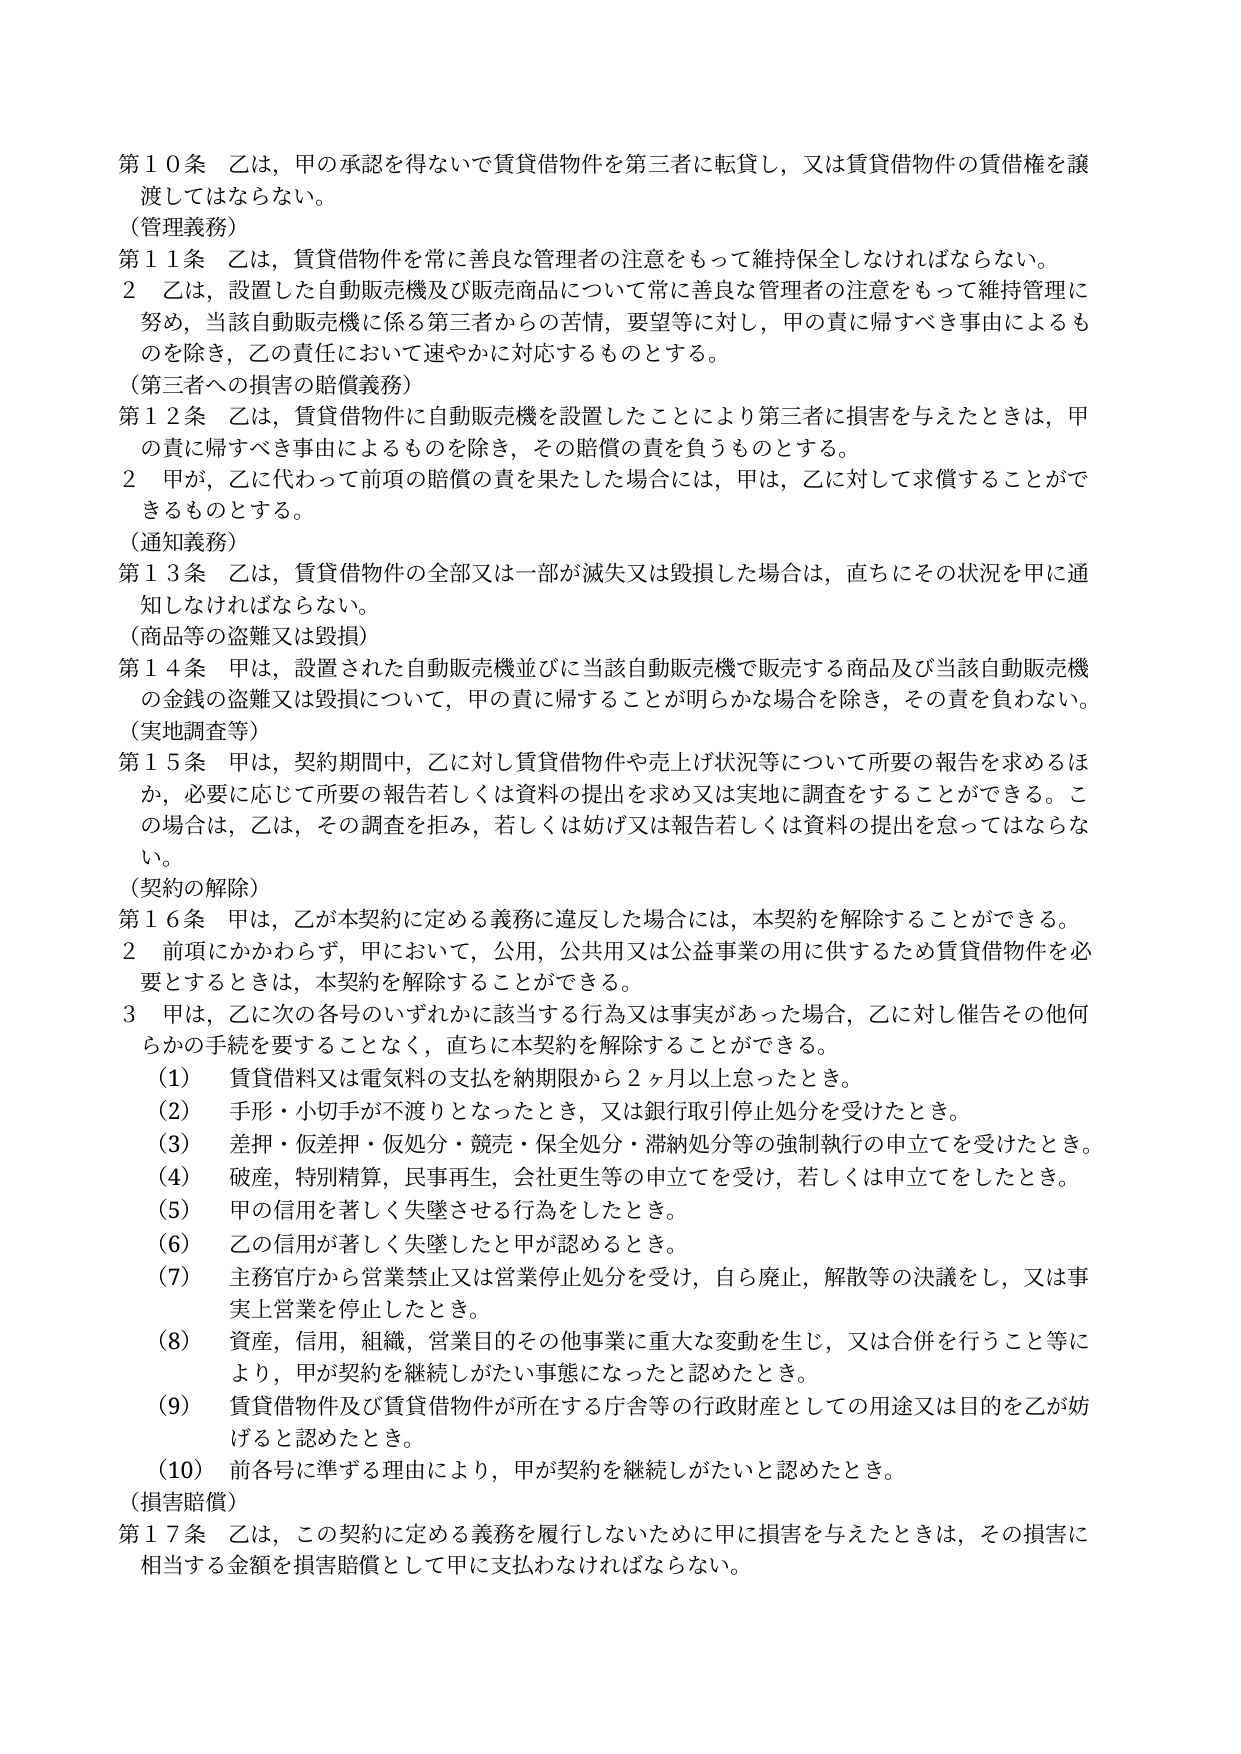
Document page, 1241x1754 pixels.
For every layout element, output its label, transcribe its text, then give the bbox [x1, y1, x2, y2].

text 第１５条 甲は，契約期間中，乙に対し賃貸借物件や売上げ状況等について所要の報告を求めるほか，必要に応じて所要の報告若しくは資料の提出を求め又は実地に調査をすることができる。この場合は，乙は，その調査を拒み，若しくは妨げ又は報告若しくは資料の提出を怠ってはならない。 [118, 745, 1092, 871]
list 甲の信用を著しく失墜させる行為をしたとき。 [145, 1192, 1092, 1226]
text ２ 甲が，乙に代わって前項の賠償の責を果たした場合には，甲は，乙に対して求償することができるものとする。 [118, 462, 1092, 525]
list 主務官庁から営業禁止又は営業停止処分を受け，自ら廃止，解散等の決議をし，又は事実上営業を停止したとき。 [145, 1259, 1092, 1323]
text （損害賠償） [118, 1486, 1092, 1517]
text ２ 乙は，設置した自動販売機及び販売商品について常に善良な管理者の注意をもって維持管理に努め，当該自動販売機に係る第三者からの苦情，要望等に対し，甲の責に帰すべき事由によるものを除き，乙の責任において速やかに対応するものとする。 [118, 273, 1092, 368]
text （管理義務） [118, 211, 1092, 242]
text （契約の解除） [118, 871, 1092, 903]
text 第１７条 乙は，この契約に定める義務を履行しないために甲に損害を与えたときは，その損害に相当する金額を損害賠償として甲に支払わなければならない。 [118, 1517, 1092, 1580]
text ３ 甲は，乙に次の各号のいずれかに該当する行為又は事実があった場合，乙に対し催告その他何らかの手続を要することなく，直ちに本契約を解除することができる。 [118, 997, 1092, 1060]
list 差押・仮差押・仮処分・競売・保全処分・滞納処分等の強制執行の申立てを受けたとき。 [145, 1126, 1092, 1159]
text （第三者への損害の賠償義務） [118, 368, 1092, 399]
text 第１０条 乙は，甲の承認を得ないで賃貸借物件を第三者に転貸し，又は賃貸借物件の賃借権を譲渡してはならない。 [118, 148, 1092, 211]
text （通知義務） [118, 525, 1092, 557]
text （実地調査等） [118, 714, 1092, 745]
text 第１１条 乙は，賃貸借物件を常に善良な管理者の注意をもって維持保全しなければならない。 [118, 242, 1092, 273]
text ２ 前項にかかわらず，甲において，公用，公共用又は公益事業の用に供するため賃貸借物件を必要とするときは，本契約を解除することができる。 [118, 934, 1092, 997]
text （商品等の盗難又は毀損） [118, 619, 1092, 651]
text 第１４条 甲は，設置された自動販売機並びに当該自動販売機で販売する商品及び当該自動販売機の金銭の盗難又は毀損について，甲の責に帰することが明らかな場合を除き，その責を負わない。 [118, 651, 1092, 714]
list 賃貸借物件及び賃貸借物件が所在する庁舎等の行政財産としての用途又は目的を乙が妨げると認めたとき。 [145, 1388, 1092, 1452]
text 第１３条 乙は，賃貸借物件の全部又は一部が滅失又は毀損した場合は，直ちにその状況を甲に通知しなければならない。 [118, 557, 1092, 619]
list 乙の信用が著しく失墜したと甲が認めるとき。 [145, 1226, 1092, 1259]
list 手形・小切手が不渡りとなったとき，又は銀行取引停止処分を受けたとき。 [145, 1093, 1092, 1126]
text 第１６条 甲は，乙が本契約に定める義務に違反した場合には，本契約を解除することができる。 [118, 903, 1092, 934]
text 第１２条 乙は，賃貸借物件に自動販売機を設置したことにより第三者に損害を与えたときは，甲の責に帰すべき事由によるものを除き，その賠償の責を負うものとする。 [118, 399, 1092, 462]
list 資産，信用，組織，営業目的その他事業に重大な変動を生じ，又は合併を行うこと等により，甲が契約を継続しがたい事態になったと認めたとき。 [145, 1323, 1092, 1388]
list 賃貸借料又は電気料の支払を納期限から２ヶ月以上怠ったとき。 [145, 1060, 1092, 1093]
list 破産，特別精算，民事再生，会社更生等の申立てを受け，若しくは申立てをしたとき。 [145, 1159, 1092, 1192]
list 前各号に準ずる理由により，甲が契約を継続しがたいと認めたとき。 [145, 1452, 1092, 1486]
